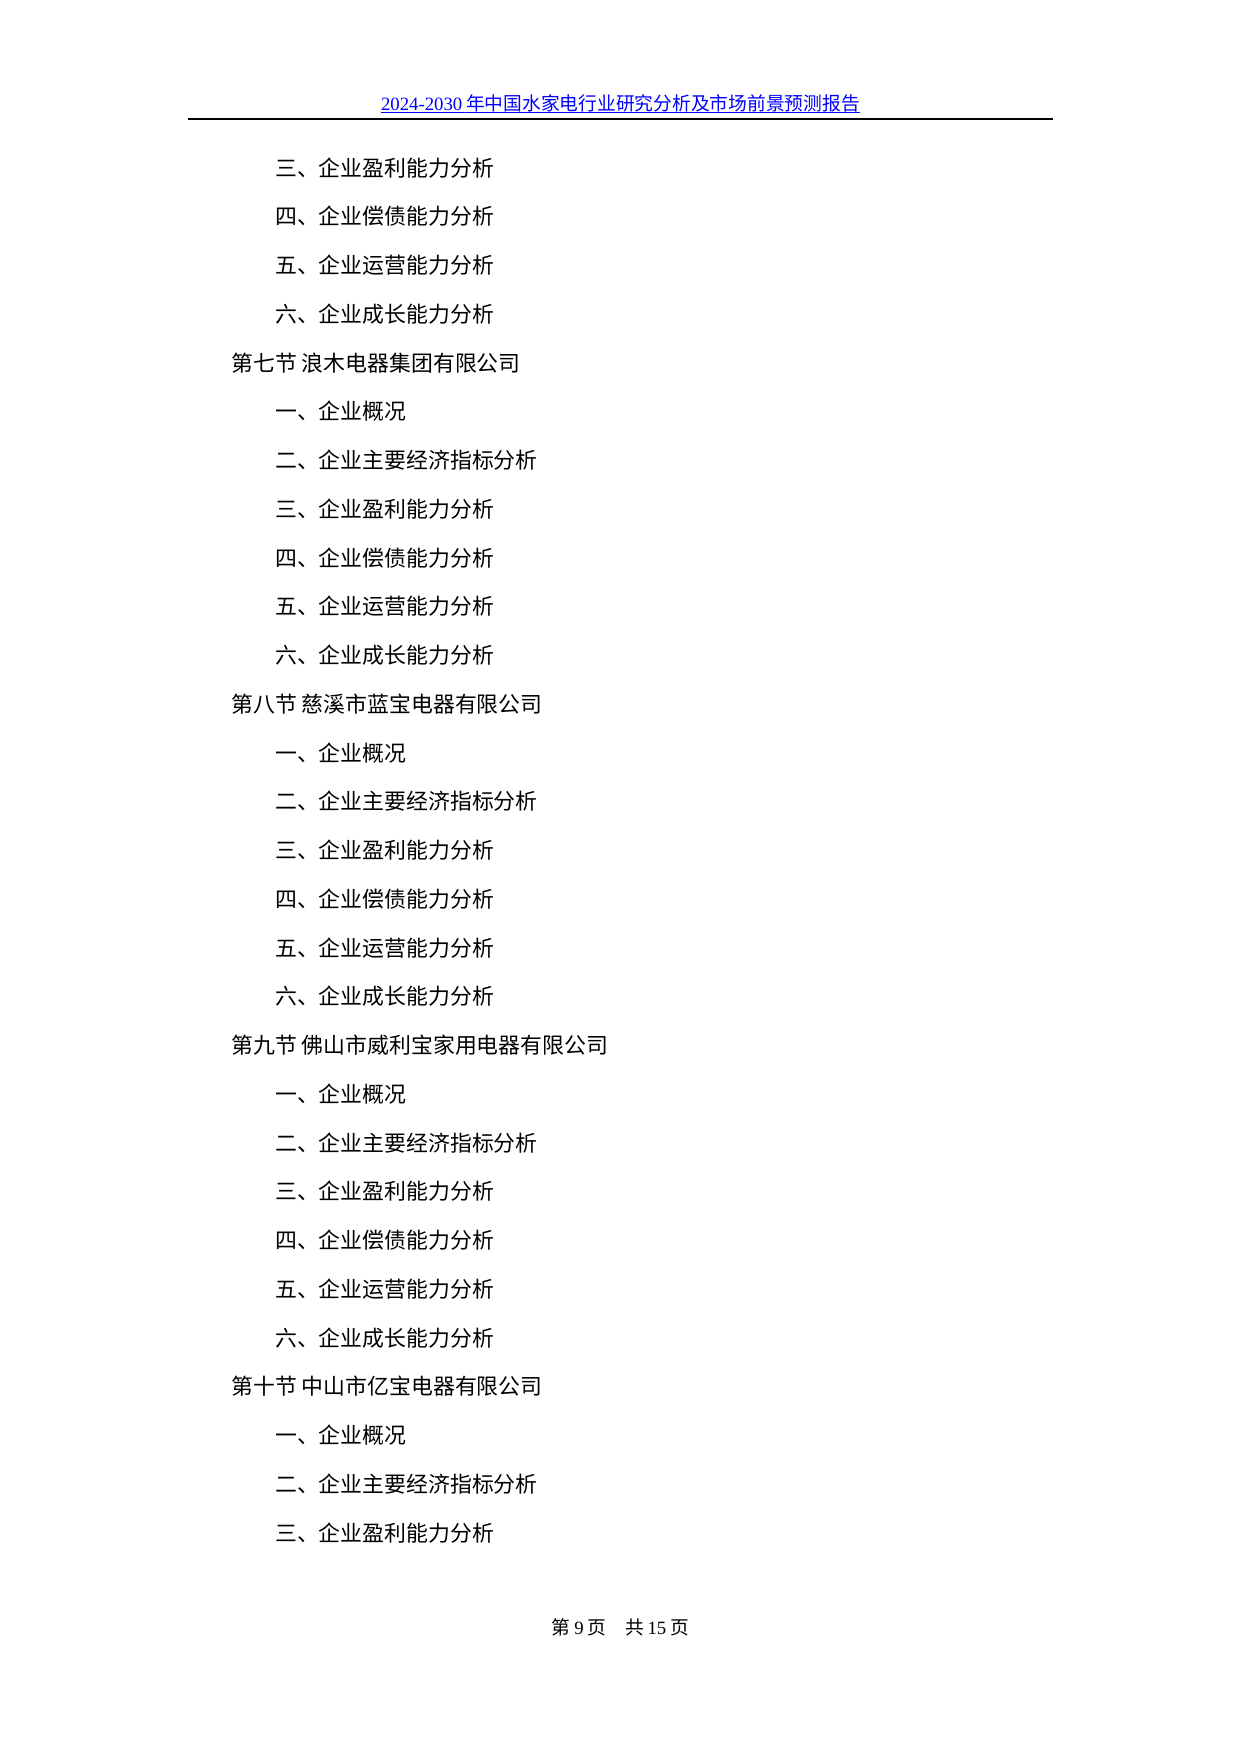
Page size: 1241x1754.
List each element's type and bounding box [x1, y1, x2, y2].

text [187, 150, 1053, 1548]
